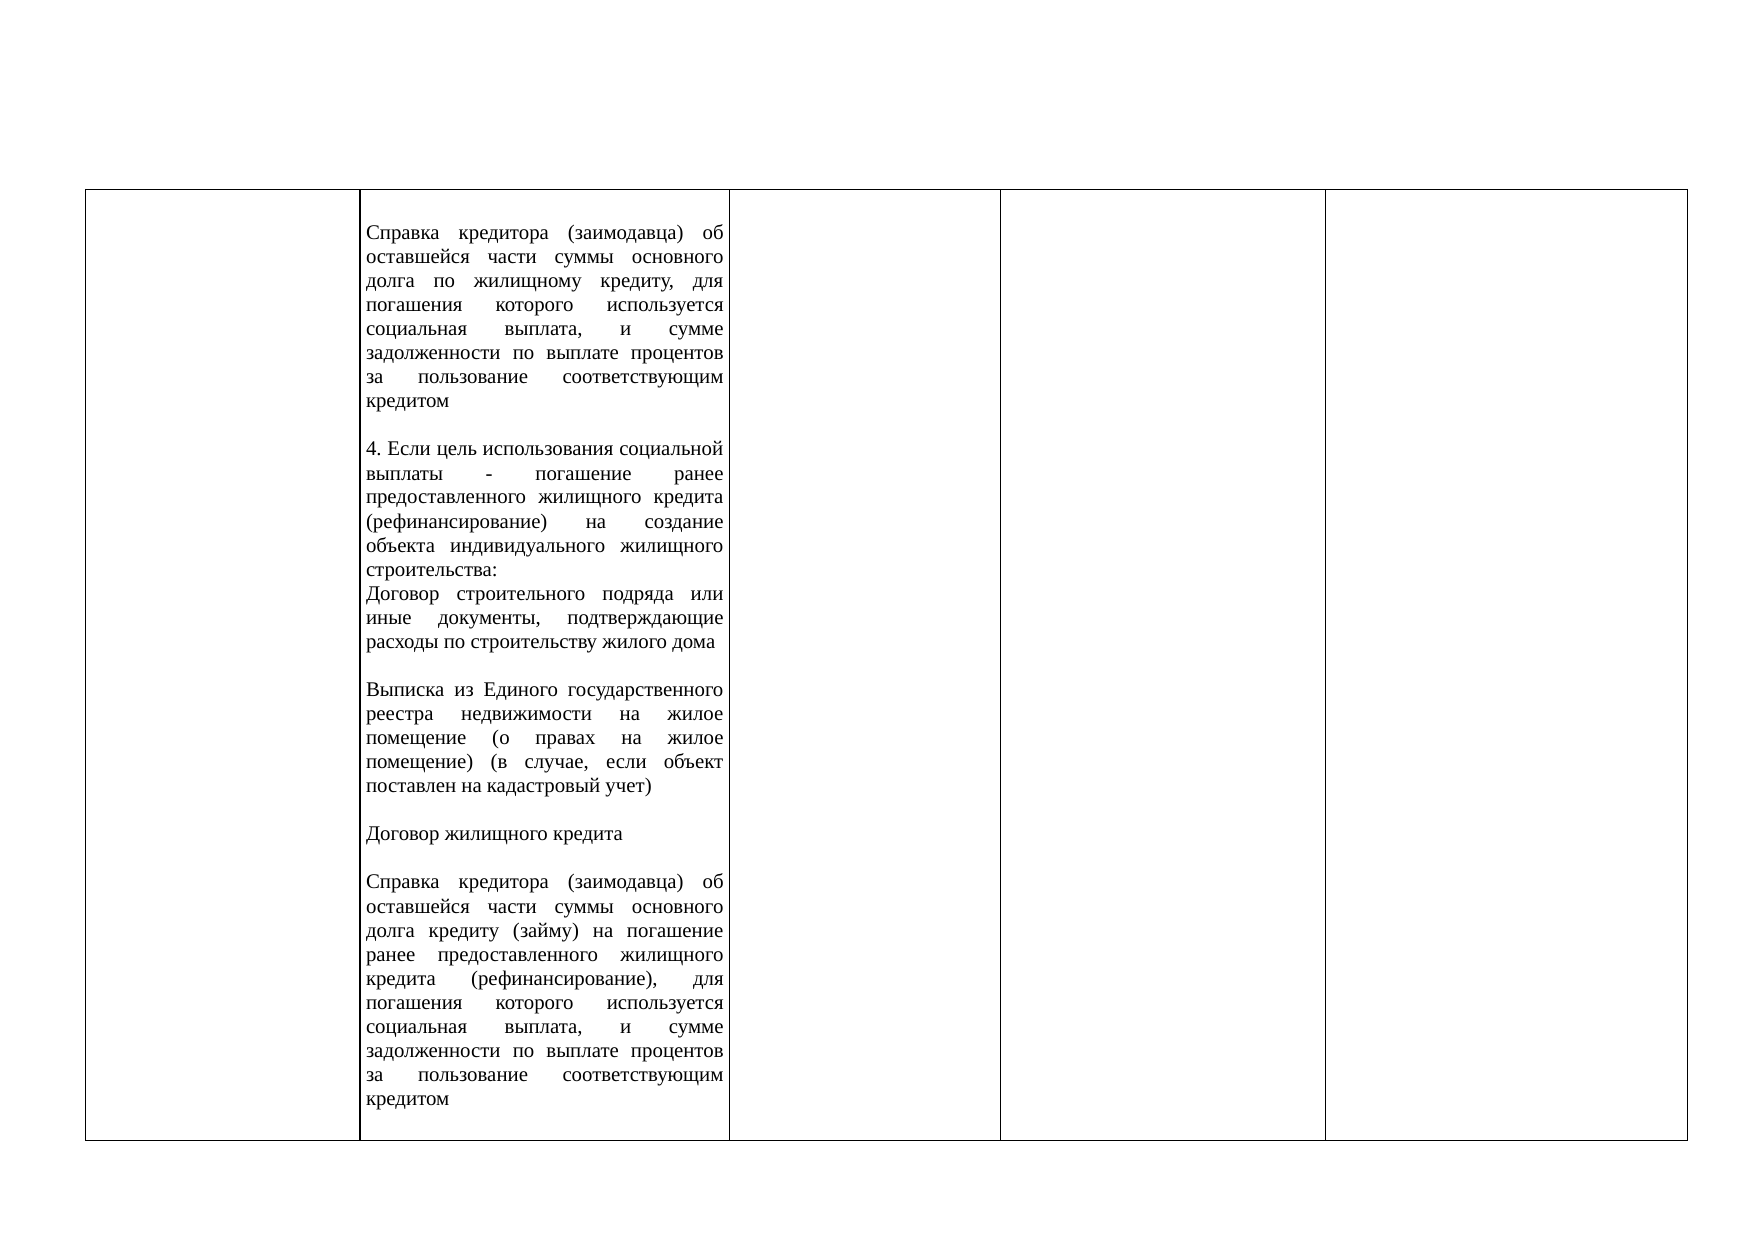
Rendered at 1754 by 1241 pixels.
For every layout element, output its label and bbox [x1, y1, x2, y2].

table_cell [1326, 190, 1687, 1140]
table_cell [1001, 190, 1325, 1140]
table_cell [361, 190, 729, 1140]
table_cell [86, 190, 359, 1140]
table_cell [730, 190, 1000, 1140]
